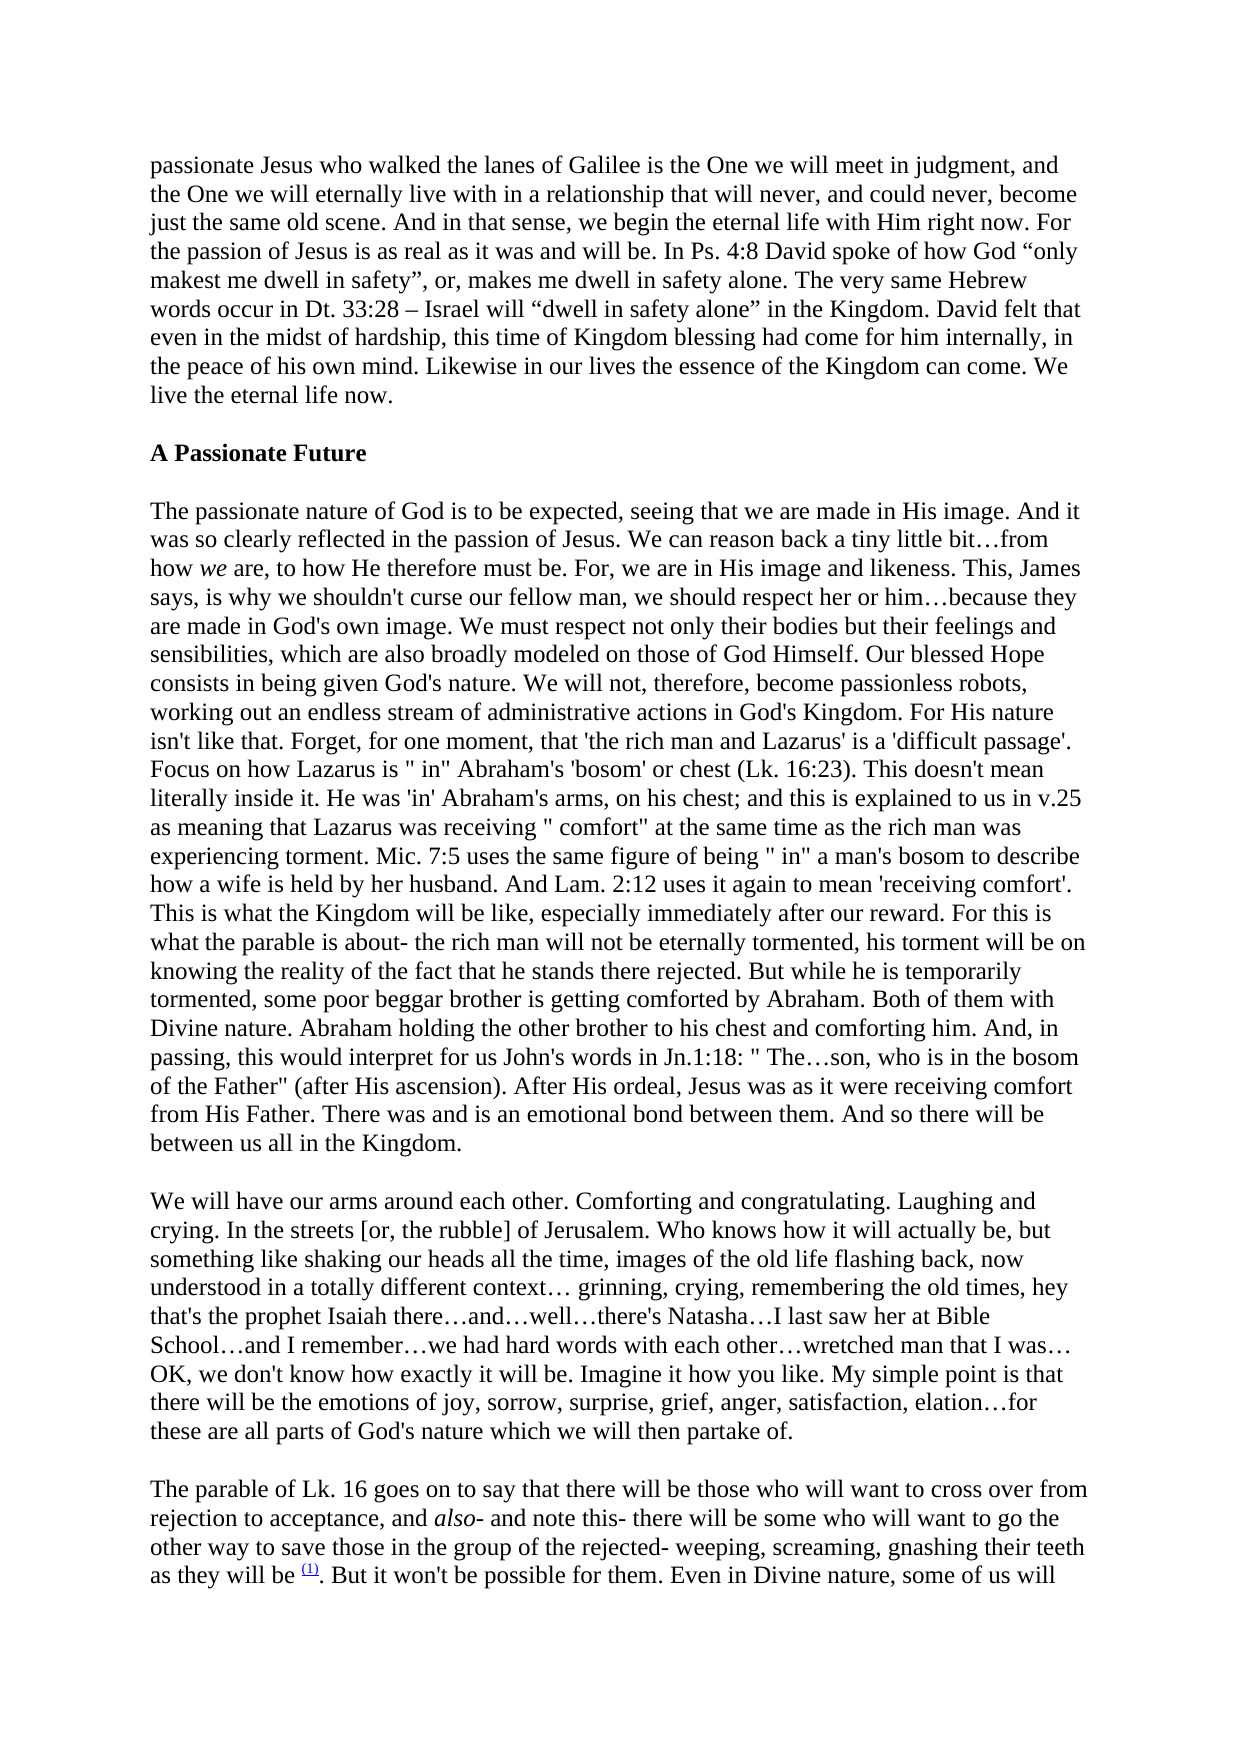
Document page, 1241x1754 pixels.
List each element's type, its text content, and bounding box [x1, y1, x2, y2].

text A Passionate Future [150, 438, 1090, 467]
text The passionate nature of God is to be expected, seeing that we are made in His image. And it was so clearly reflected in the passion of Jesus. We can reason back a tiny little bit…from how we are, to how He therefore must be. For, we are in His image and likeness. This, James says, is why we shouldn't curse our fellow man, we should respect her or him…because they are made in God's own image. We must respect not only their bodies but their feelings and sensibilities, which are also broadly modeled on those of God Himself. Our blessed Hope consists in being given God's nature. We will not, therefore, become passionless robots, working out an endless stream of administrative actions in God's Kingdom. For His nature isn't like that. Forget, for one moment, that 'the rich man and Lazarus' is a 'difficult passage'. Focus on how Lazarus is " in" Abraham's 'bosom' or chest (Lk. 16:23). This doesn't mean literally inside it. He was 'in' Abraham's arms, on his chest; and this is explained to us in v.25 as meaning that Lazarus was receiving " comfort" at the same time as the rich man was experiencing torment. Mic. 7:5 uses the same figure of being " in" a man's bosom to describe how a wife is held by her husband. And Lam. 2:12 uses it again to mean 'receiving comfort'. This is what the Kingdom will be like, especially immediately after our reward. For this is what the parable is about- the rich man will not be eternally tormented, his torment will be on knowing the reality of the fact that he stands there rejected. But while he is temporarily tormented, some poor beggar brother is getting comforted by Abraham. Both of them with Divine nature. Abraham holding the other brother to his chest and comforting him. And, in passing, this would interpret for us John's words in Jn.1:18: " The…son, who is in the bosom of the Father" (after His ascension). After His ordeal, Jesus was as it were receiving comfort from His Father. There was and is an emotional bond between them. And so there will be between us all in the Kingdom. [150, 496, 1090, 1157]
text We will have our arms around each other. Comforting and congratulating. Laughing and crying. In the streets [or, the rubble] of Jerusalem. Who knows how it will actually be, but something like shaking our heads all the time, images of the old life flashing back, now understood in a totally different context… grinning, crying, remembering the old times, hey that's the prophet Isaiah there…and…well…there's Natasha…I last saw her at Bible School…and I remember…we had hard words with each other…wretched man that I was… OK, we don't know how exactly it will be. Imagine it how you like. My simple point is that there will be the emotions of joy, sorrow, surprise, grief, anger, satisfaction, elation…for these are all parts of God's nature which we will then partake of. [150, 1186, 1090, 1445]
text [150, 150, 1090, 409]
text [150, 1474, 1090, 1589]
